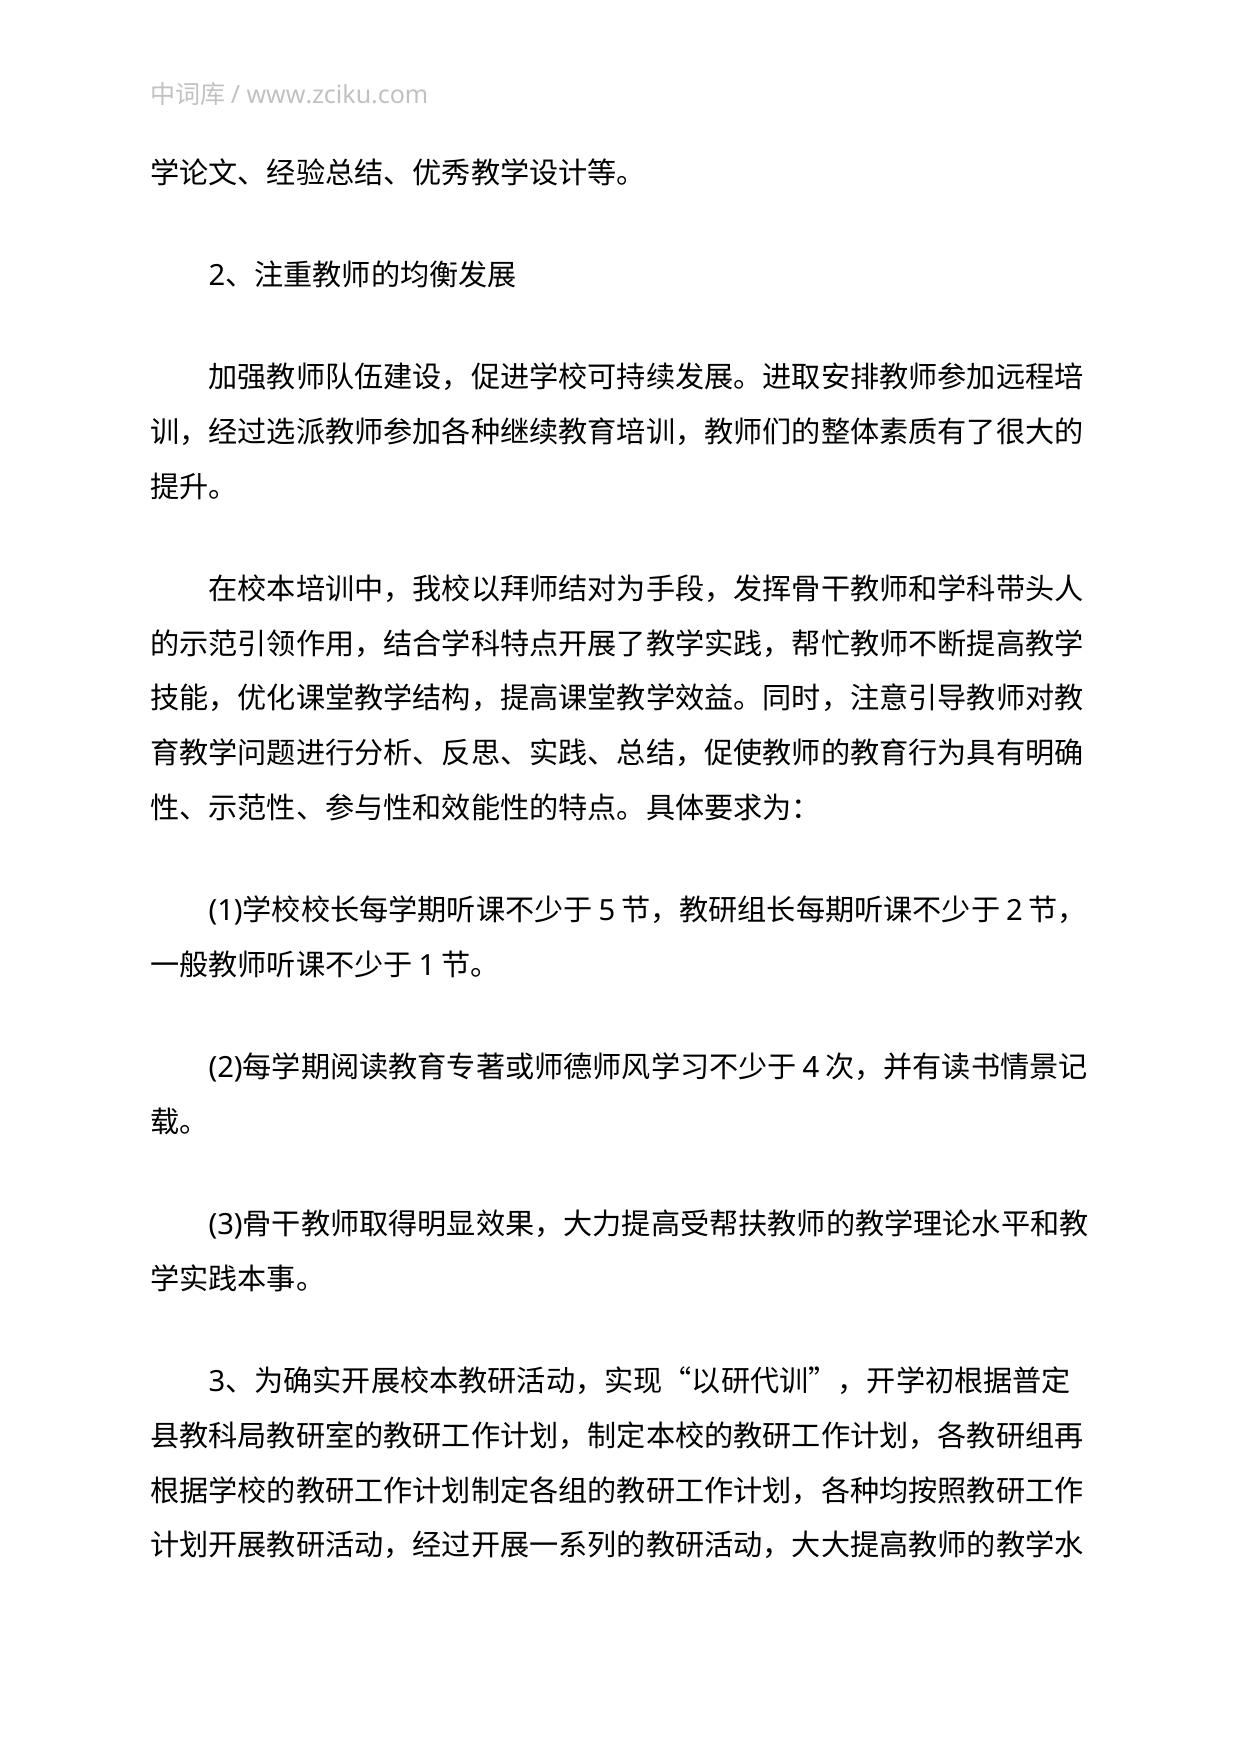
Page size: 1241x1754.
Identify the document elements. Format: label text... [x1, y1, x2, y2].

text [150, 150, 1090, 192]
text (3)骨干教师取得明显效果，大力提高受帮扶教师的教学理论水平和教学实践本事。 [150, 1200, 1090, 1298]
text (2)每学期阅读教育专著或师德师风学习不少于4次，并有读书情景记载。 [150, 1044, 1090, 1141]
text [150, 1357, 1090, 1564]
text 在校本培训中，我校以拜师结对为手段，发挥骨干教师和学科带头人的示范引领作用，结合学科特点开展了教学实践，帮忙教师不断提高教学技能，优化课堂教学结构，提高课堂教学效益。同时，注意引导教师对教育教学问题进行分析、反思、实践、总结，促使教师的教育行为具有明确性、示范性、参与性和效能性的特点。具体要求为： [150, 565, 1090, 827]
text (1)学校校长每学期听课不少于5节，教研组长每期听课不少于2节，一般教师听课不少于1节。 [150, 887, 1090, 984]
text 2、注重教师的均衡发展 [150, 252, 1090, 294]
text 加强教师队伍建设，促进学校可持续发展。进取安排教师参加远程培训，经过选派教师参加各种继续教育培训，教师们的整体素质有了很大的提升。 [150, 354, 1090, 506]
